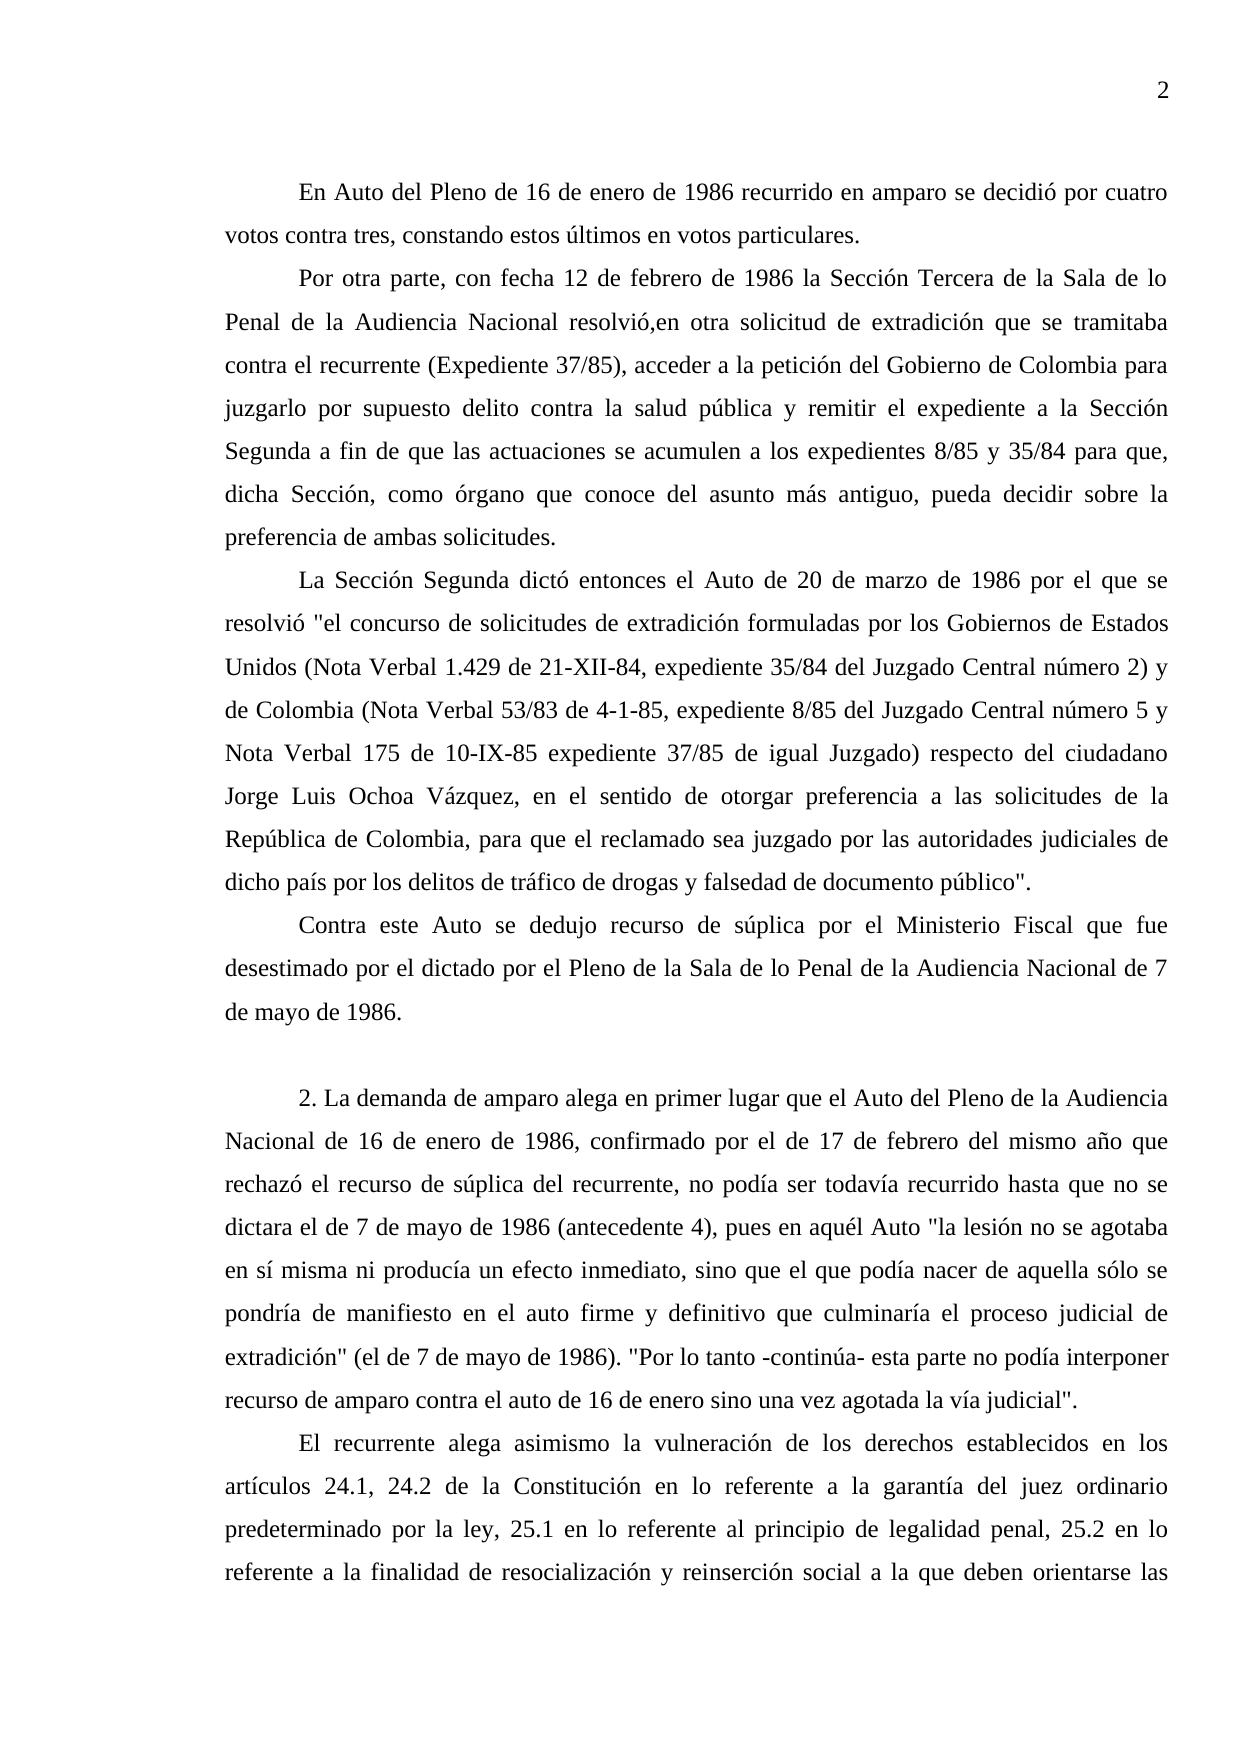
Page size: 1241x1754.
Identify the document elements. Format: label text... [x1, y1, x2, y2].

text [224, 1428, 1169, 1586]
text En Auto del Pleno de 16 de enero de 1986 recurrido en amparo se decidió por cuatro votos contra tres, constando estos últimos en votos particulares. [224, 177, 1169, 249]
text Contra este Auto se dedujo recurso de súplica por el Ministerio Fiscal que fue desestimado por el dictado por el Pleno de la Sala de lo Penal de la Audiencia Nacional de 7 de mayo de 1986. [224, 910, 1169, 1025]
text Por otra parte, con fecha 12 de febrero de 1986 la Sección Tercera de la Sala de lo Penal de la Audiencia Nacional resolvió,en otra solicitud de extradición que se tramitaba contra el recurrente (Expediente 37/85), acceder a la petición del Gobierno de Colombia para juzgarlo por supuesto delito contra la salud pública y remitir el expediente a la Sección Segunda a fin de que las actuaciones se acumulen a los expedientes 8/85 y 35/84 para que, dicha Sección, como órgano que conoce del asunto más antiguo, pueda decidir sobre la preferencia de ambas solicitudes. [224, 263, 1169, 551]
text 2. La demanda de amparo alega en primer lugar que el Auto del Pleno de la Audiencia Nacional de 16 de enero de 1986, confirmado por el de 17 de febrero del mismo año que rechazó el recurso de súplica del recurrente, no podía ser todavía recurrido hasta que no se dictara el de 7 de mayo de 1986 (antecedente 4), pues en aquél Auto "la lesión no se agotaba en sí misma ni producía un efecto inmediato, sino que el que podía nacer de aquella sólo se pondría de manifiesto en el auto firme y definitivo que culminaría el proceso judicial de extradición" (el de 7 de mayo de 1986). "Por lo tanto -continúa- esta parte no podía interponer recurso de amparo contra el auto de 16 de enero sino una vez agotada la vía judicial". [224, 1083, 1169, 1413]
text La Sección Segunda dictó entonces el Auto de 20 de marzo de 1986 por el que se resolvió "el concurso de solicitudes de extradición formuladas por los Gobiernos de Estados Unidos (Nota Verbal 1.429 de 21-XII-84, expediente 35/84 del Juzgado Central número 2) y de Colombia (Nota Verbal 53/83 de 4-1-85, expediente 8/85 del Juzgado Central número 5 y Nota Verbal 175 de 10-IX-85 expediente 37/85 de igual Juzgado) respecto del ciudadano Jorge Luis Ochoa Vázquez, en el sentido de otorgar preferencia a las solicitudes de la República de Colombia, para que el reclamado sea juzgado por las autoridades judiciales de dicho país por los delitos de tráfico de drogas y falsedad de documento público". [224, 565, 1169, 896]
